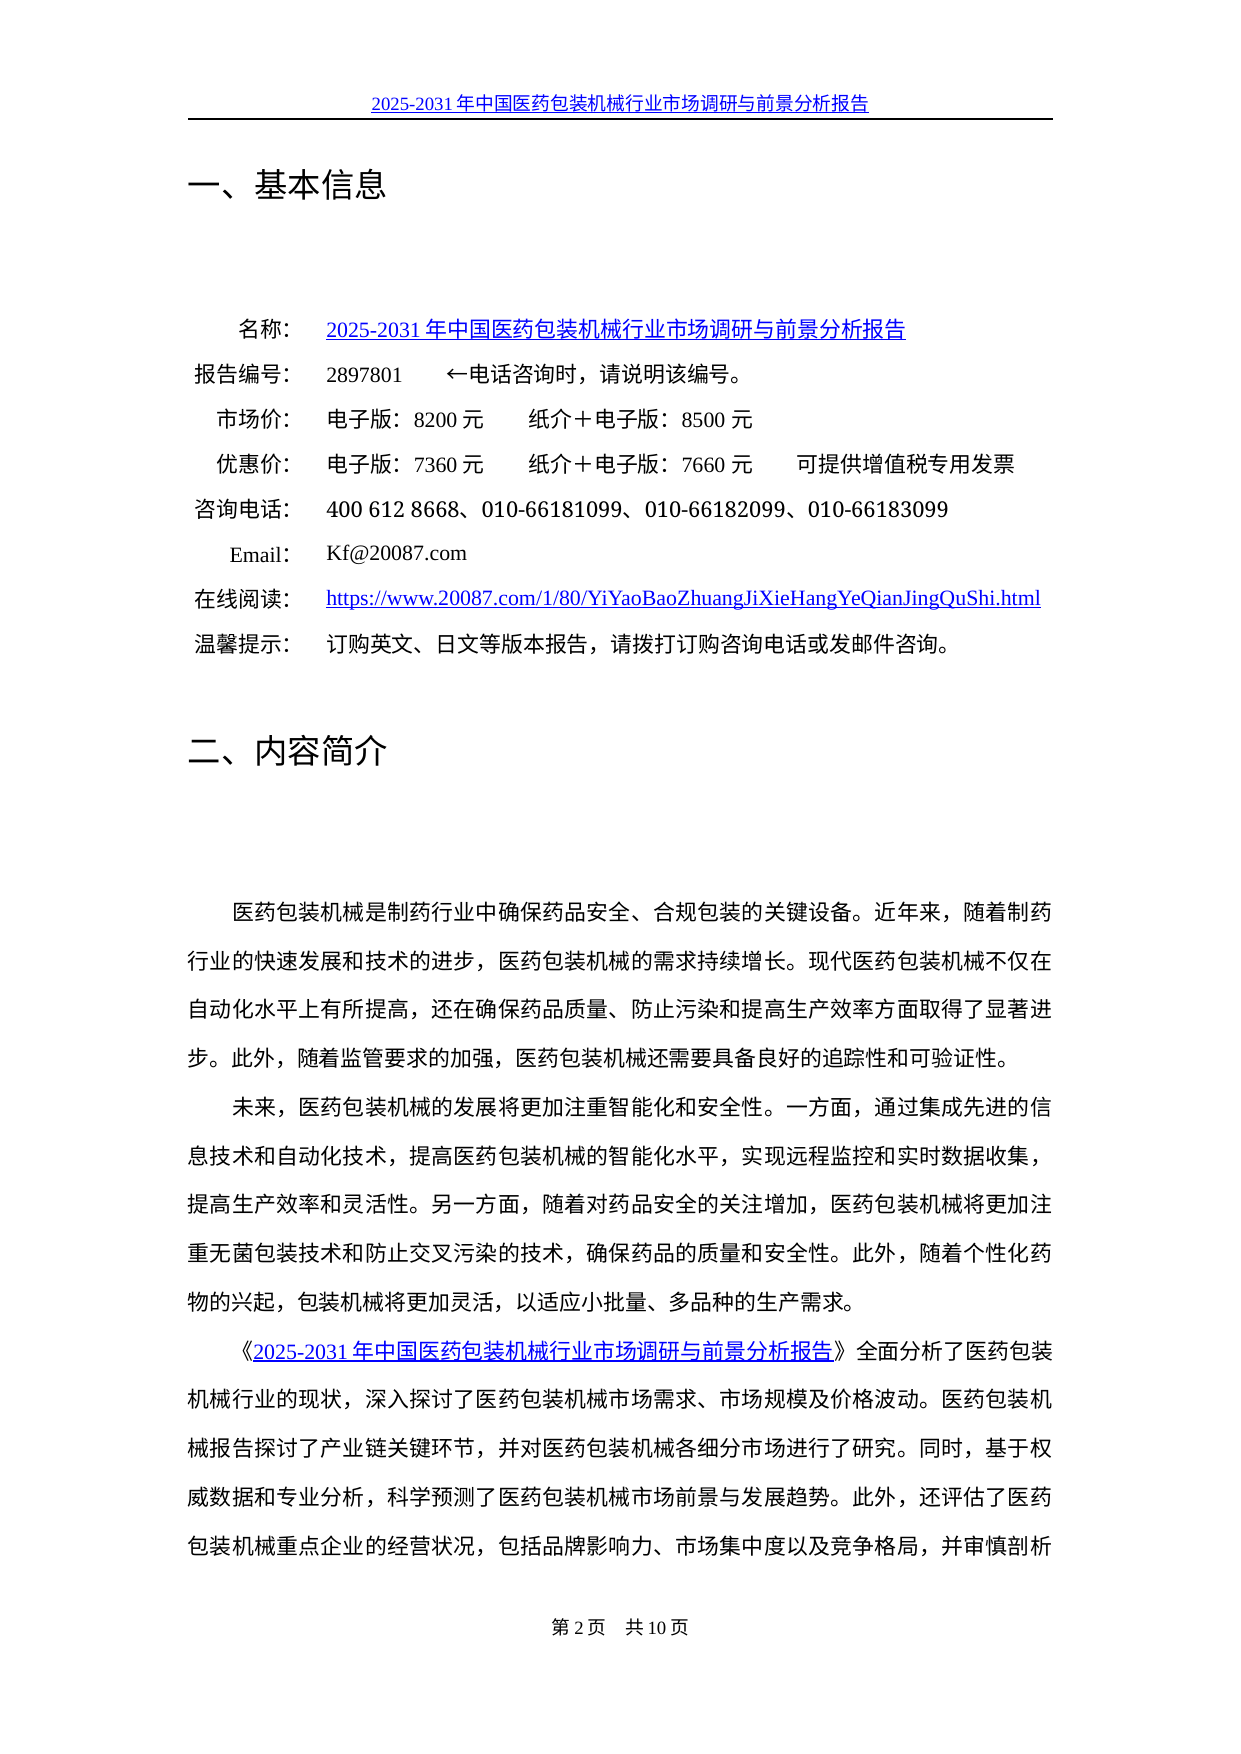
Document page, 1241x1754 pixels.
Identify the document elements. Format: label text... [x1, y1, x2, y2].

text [187, 894, 1053, 1561]
table_cell Kf@20087.com [315, 537, 1073, 582]
table_cell Email： [167, 537, 315, 582]
table_cell 400 612 8668、010-66181099、010-66182099、010-66183099 [315, 492, 1073, 537]
table_cell 市场价： [167, 402, 315, 447]
title 二、内容简介 [187, 717, 1053, 782]
table_cell [315, 582, 1073, 627]
table_cell 咨询电话： [167, 492, 315, 537]
table_cell 在线阅读： [167, 582, 315, 627]
table_cell 优惠价： [167, 447, 315, 492]
table_cell 2897801 ←电话咨询时，请说明该编号。 [315, 357, 1073, 402]
table_cell 报告编号： [167, 357, 315, 402]
table_cell 电子版：7360 元 纸介＋电子版：7660 元 可提供增值税专用发票 [315, 447, 1073, 492]
table_cell 订购英文、日文等版本报告，请拨打订购咨询电话或发邮件咨询。 [315, 627, 1073, 672]
table_header 2025-2031年中国医药包装机械行业市场调研与前景分析报告 [315, 312, 1073, 357]
table_cell 温馨提示： [167, 627, 315, 672]
table_header 名称： [167, 312, 315, 357]
title 一、基本信息 [187, 150, 1053, 215]
table_cell 电子版：8200 元 纸介＋电子版：8500 元 [315, 402, 1073, 447]
